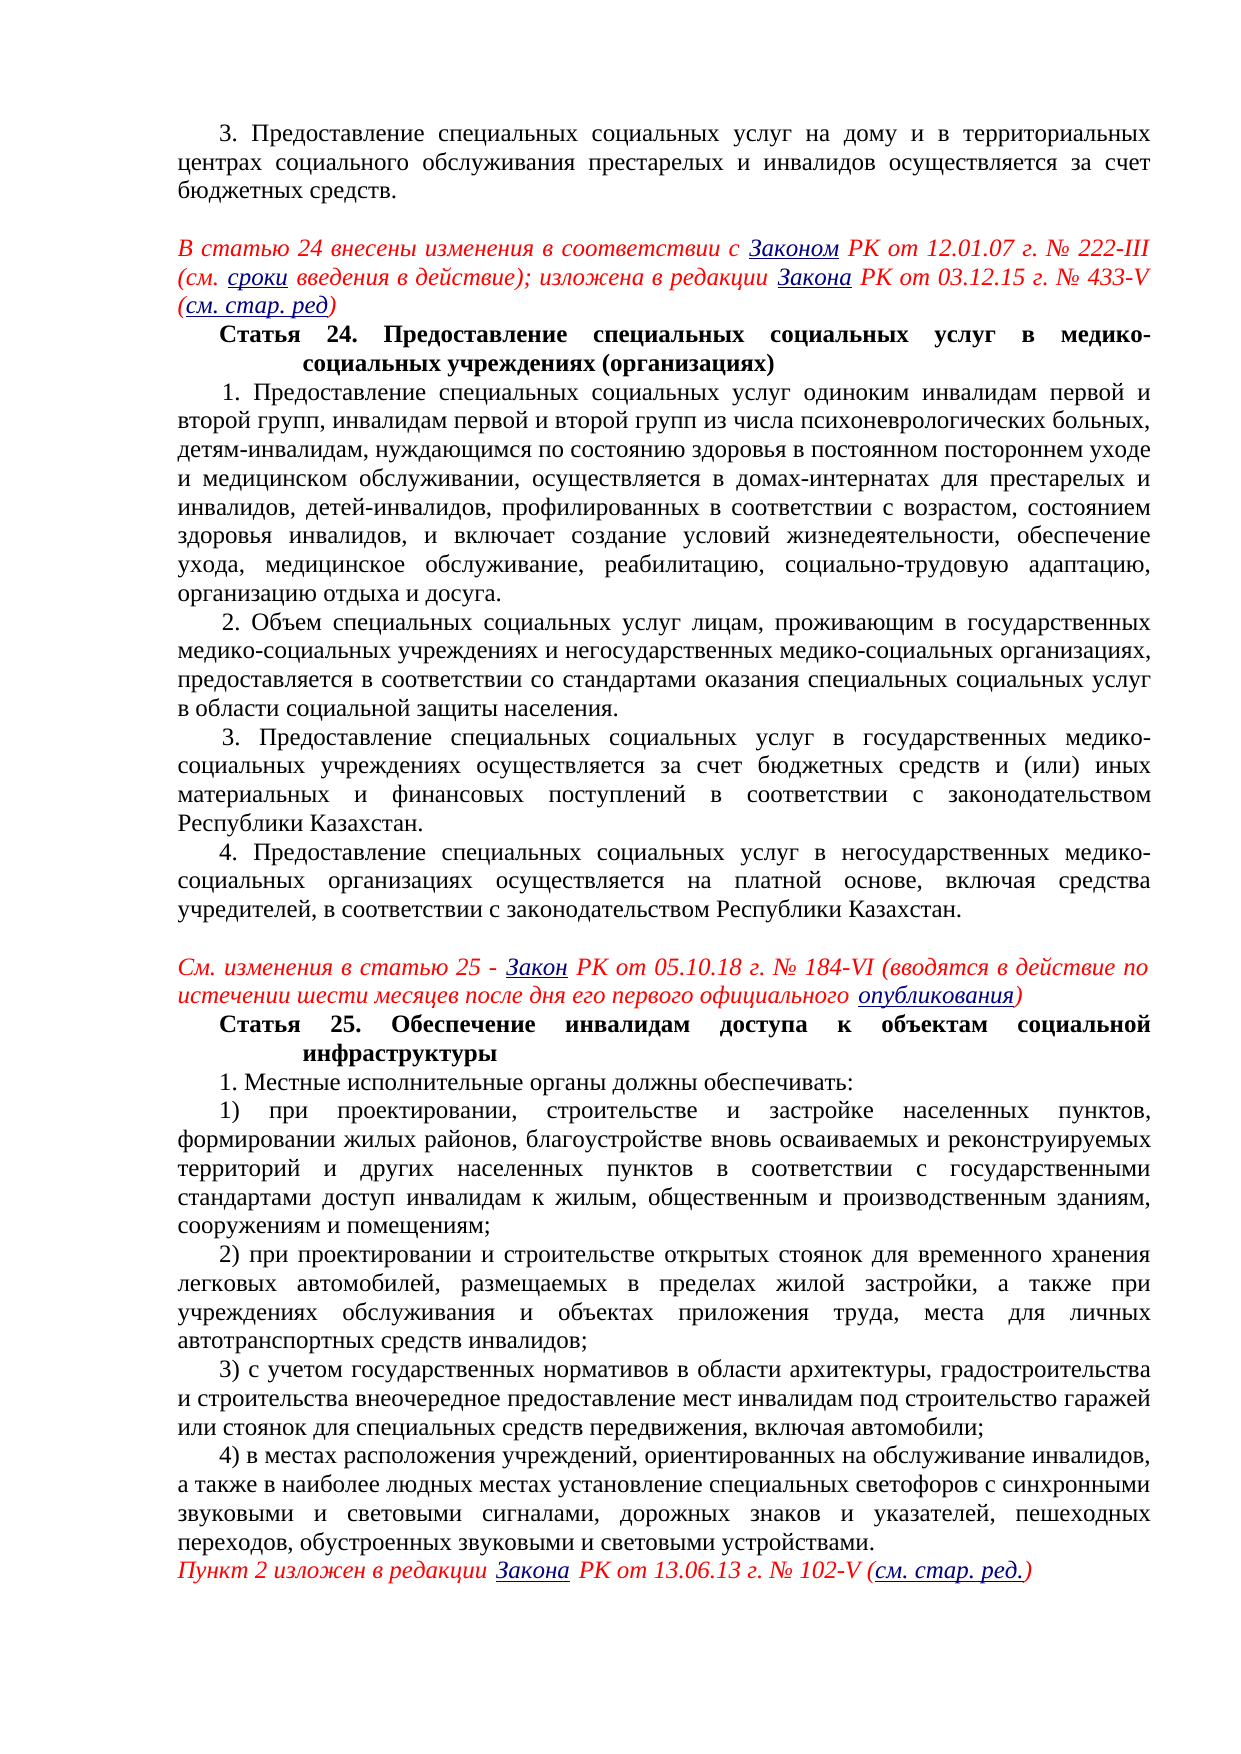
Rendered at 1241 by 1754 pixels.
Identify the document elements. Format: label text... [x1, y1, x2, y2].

text Статья 25. Обеспечение инвалидам доступа к объектам социальной инфраструктуры [219, 1009, 1152, 1067]
text 2) при проектировании и строительстве открытых стоянок для временного хранения легковых автомобилей, размещаемых в пределах жилой застройки, а также при учреждениях обслуживания и объектах приложения труда, места для личных автотранспортных средств инвалидов; [177, 1239, 1152, 1354]
text См. изменения в статью 25 - Закон РК от 05.10.18 г. № 184-VI (вводятся в действие по истечении шести месяцев после дня его первого официального опубликования) [177, 952, 1152, 1009]
text 3. Предоставление специальных социальных услуг на дому и в территориальных центрах социального обслуживания престарелых и инвалидов осуществляется за счет бюджетных средств. [177, 118, 1152, 204]
text 4) в местах расположения учреждений, ориентированных на обслуживание инвалидов, а также в наиболее людных местах установление специальных светофоров с синхронными звуковыми и световыми сигналами, дорожных знаков и указателей, пешеходных переходов, обустроенных звуковыми и световыми устройствами. [177, 1441, 1152, 1556]
text 1. Предоставление специальных социальных услуг одиноким инвалидам первой и второй групп, инвалидам первой и второй групп из числа психоневрологических больных, детям-инвалидам, нуждающимся по состоянию здоровья в постоянном постороннем уходе и медицинском обслуживании, осуществляется в домах-интернатах для престарелых и инвалидов, детей-инвалидов, профилированных в соответствии с возрастом, состоянием здоровья инвалидов, и включает создание условий жизнедеятельности, обеспечение ухода, медицинское обслуживание, реабилитацию, социально-трудовую адаптацию, организацию отдыха и досуга. [177, 377, 1152, 607]
text 1) при проектировании, строительстве и застройке населенных пунктов, формировании жилых районов, благоустройстве вновь осваиваемых и реконструируемых территорий и других населенных пунктов в соответствии с государственными стандартами доступ инвалидам к жилым, общественным и производственным зданиям, сооружениям и помещениям; [177, 1096, 1152, 1239]
text Статья 24. Предоставление специальных социальных услуг в медико-социальных учреждениях (организациях) [219, 319, 1152, 377]
text В статью 24 внесены изменения в соответствии с Законом РК от 12.01.07 г. № 222-III (см. сроки введения в действие); изложена в редакции Закона РК от 03.12.15 г. № 433-V (см. стар. ред) [177, 233, 1152, 319]
text Пункт 2 изложен в редакции Закона РК от 13.06.13 г. № 102-V (см. стар. ред.) [177, 1556, 1152, 1584]
text 3. Предоставление специальных социальных услуг в государственных медико-социальных учреждениях осуществляется за счет бюджетных средств и (или) иных материальных и финансовых поступлений в соответствии с законодательством Республики Казахстан. [177, 722, 1152, 837]
text 4. Предоставление специальных социальных услуг в негосударственных медико-социальных организациях осуществляется на платной основе, включая средства учредителей, в соответствии с законодательством Республики Казахстан. [177, 837, 1152, 923]
text 2. Объем специальных социальных услуг лицам, проживающим в государственных медико-социальных учреждениях и негосударственных медико-социальных организациях, предоставляется в соответствии со стандартами оказания специальных социальных услуг в области социальной защиты населения. [177, 607, 1152, 722]
text 1. Местные исполнительные органы должны обеспечивать: [177, 1067, 1152, 1096]
text 3) с учетом государственных нормативов в области архитектуры, градостроительства и строительства внеочередное предоставление мест инвалидам под строительство гаражей или стоянок для специальных средств передвижения, включая автомобили; [177, 1354, 1152, 1441]
